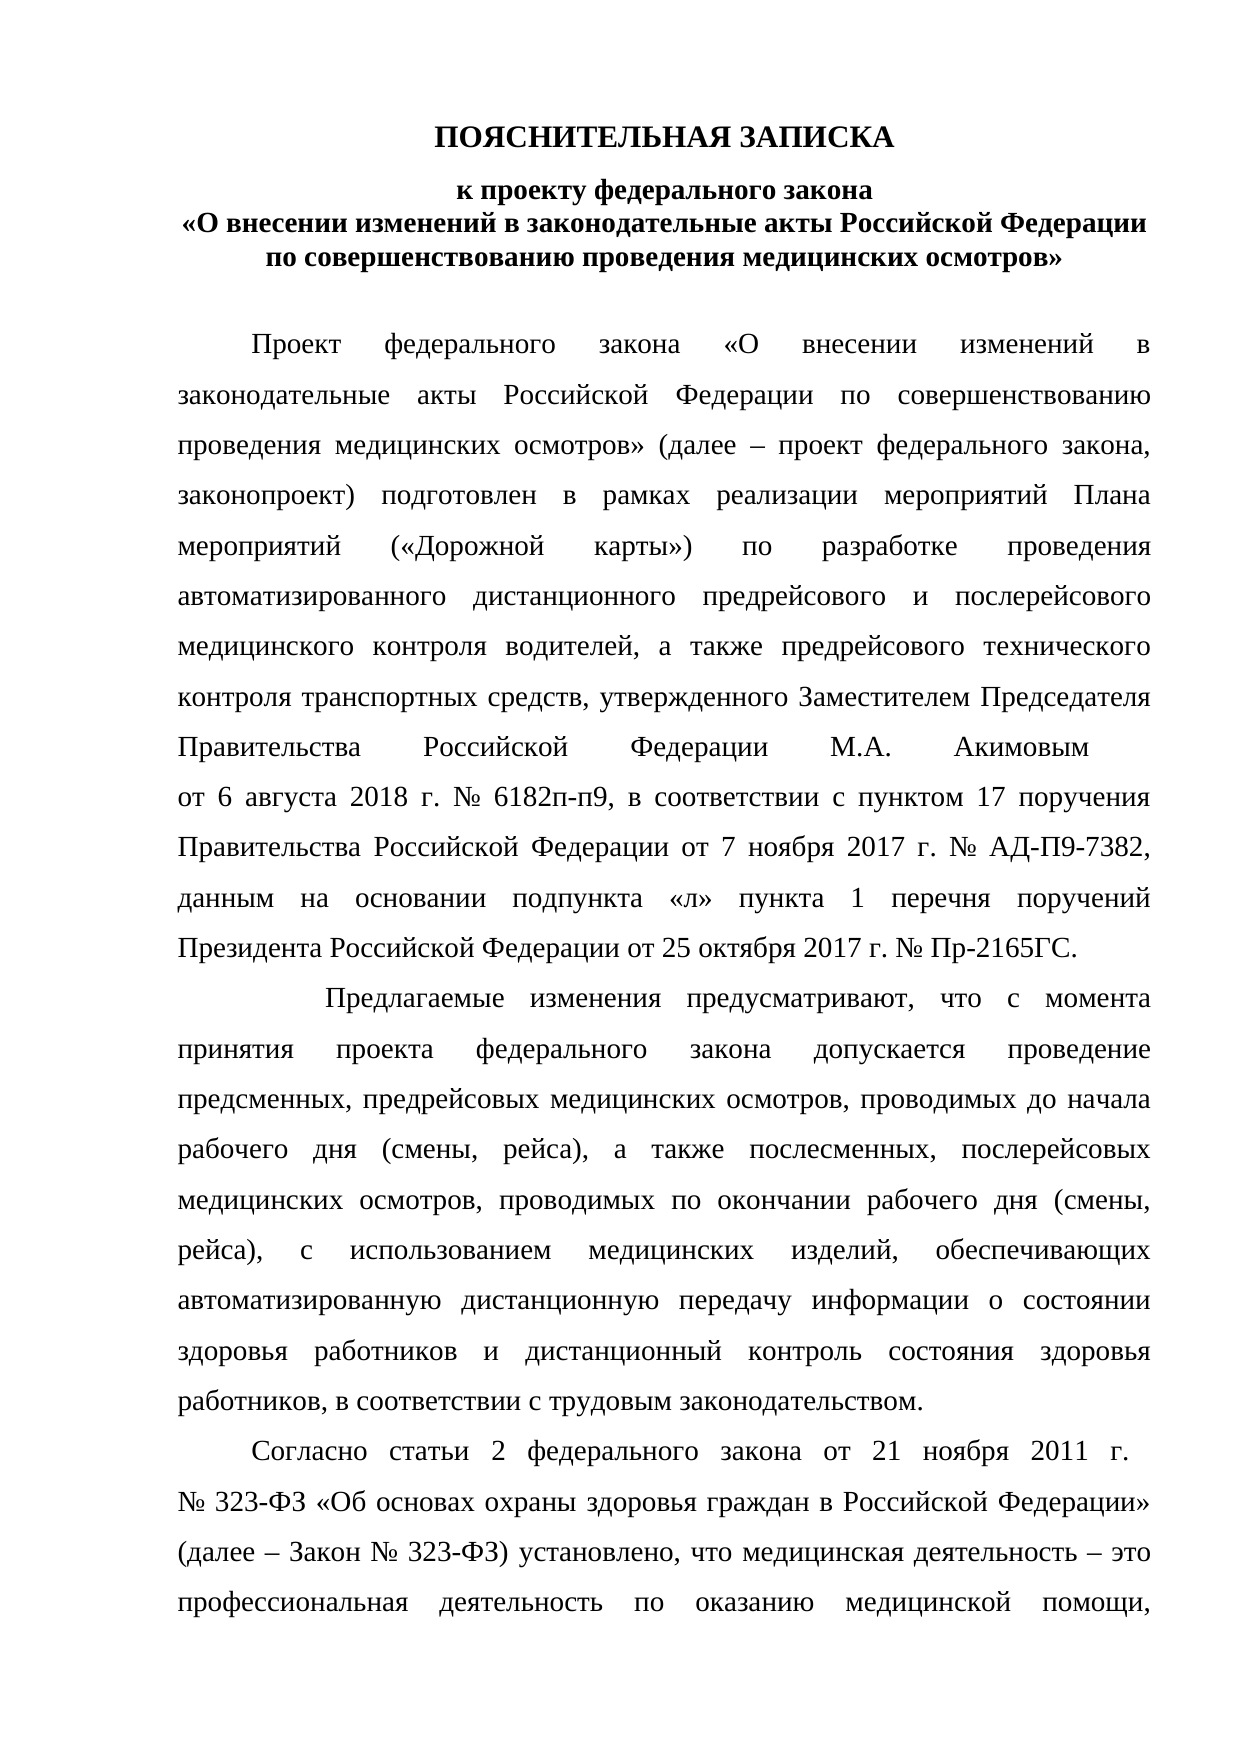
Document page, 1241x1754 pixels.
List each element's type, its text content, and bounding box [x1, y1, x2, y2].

text «О внесении изменений в законодательные акты Российской Федерации по совершенствованию проведения медицинских осмотров» [177, 206, 1152, 273]
text Проект федерального закона «О внесении изменений в законодательные акты Российской Федерации по совершенствованию проведения медицинских осмотров» (далее – проект федерального закона, законопроект) подготовлен в рамках реализации мероприятий Плана мероприятий («Дорожной карты») по разработке проведения автоматизированного дистанционного предрейсового и послерейсового медицинского контроля водителей, а также предрейсового технического контроля транспортных средств, утвержденного Заместителем Председателя Правительства Российской Федерации М.А. Акимовым от 6 августа 2018 г. № 6182п-п9, в соответствии с пунктом 17 поручения Правительства Российской Федерации от 7 ноября 2017 г. № АД-П9-7382, данным на основании подпункта «л» пункта 1 перечня поручений Президента Российской Федерации от 25 октября 2017 г. № Пр-2165ГС. [177, 326, 1152, 964]
text Предлагаемые изменения предусматривают, что с момента принятия проекта федерального закона допускается проведение предсменных, предрейсовых медицинских осмотров, проводимых до начала рабочего дня (смены, рейса), а также послесменных, послерейсовых медицинских осмотров, проводимых по окончании рабочего дня (смены, рейса), с использованием медицинских изделий, обеспечивающих автоматизированную дистанционную передачу информации о состоянии здоровья работников и дистанционный контроль состояния здоровья работников, в соответствии с трудовым законодательством. [177, 981, 1152, 1417]
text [177, 1433, 1152, 1618]
text к проекту федерального закона [177, 172, 1152, 206]
text ПОЯСНИТЕЛЬНАЯ ЗАПИСКА [177, 118, 1152, 154]
